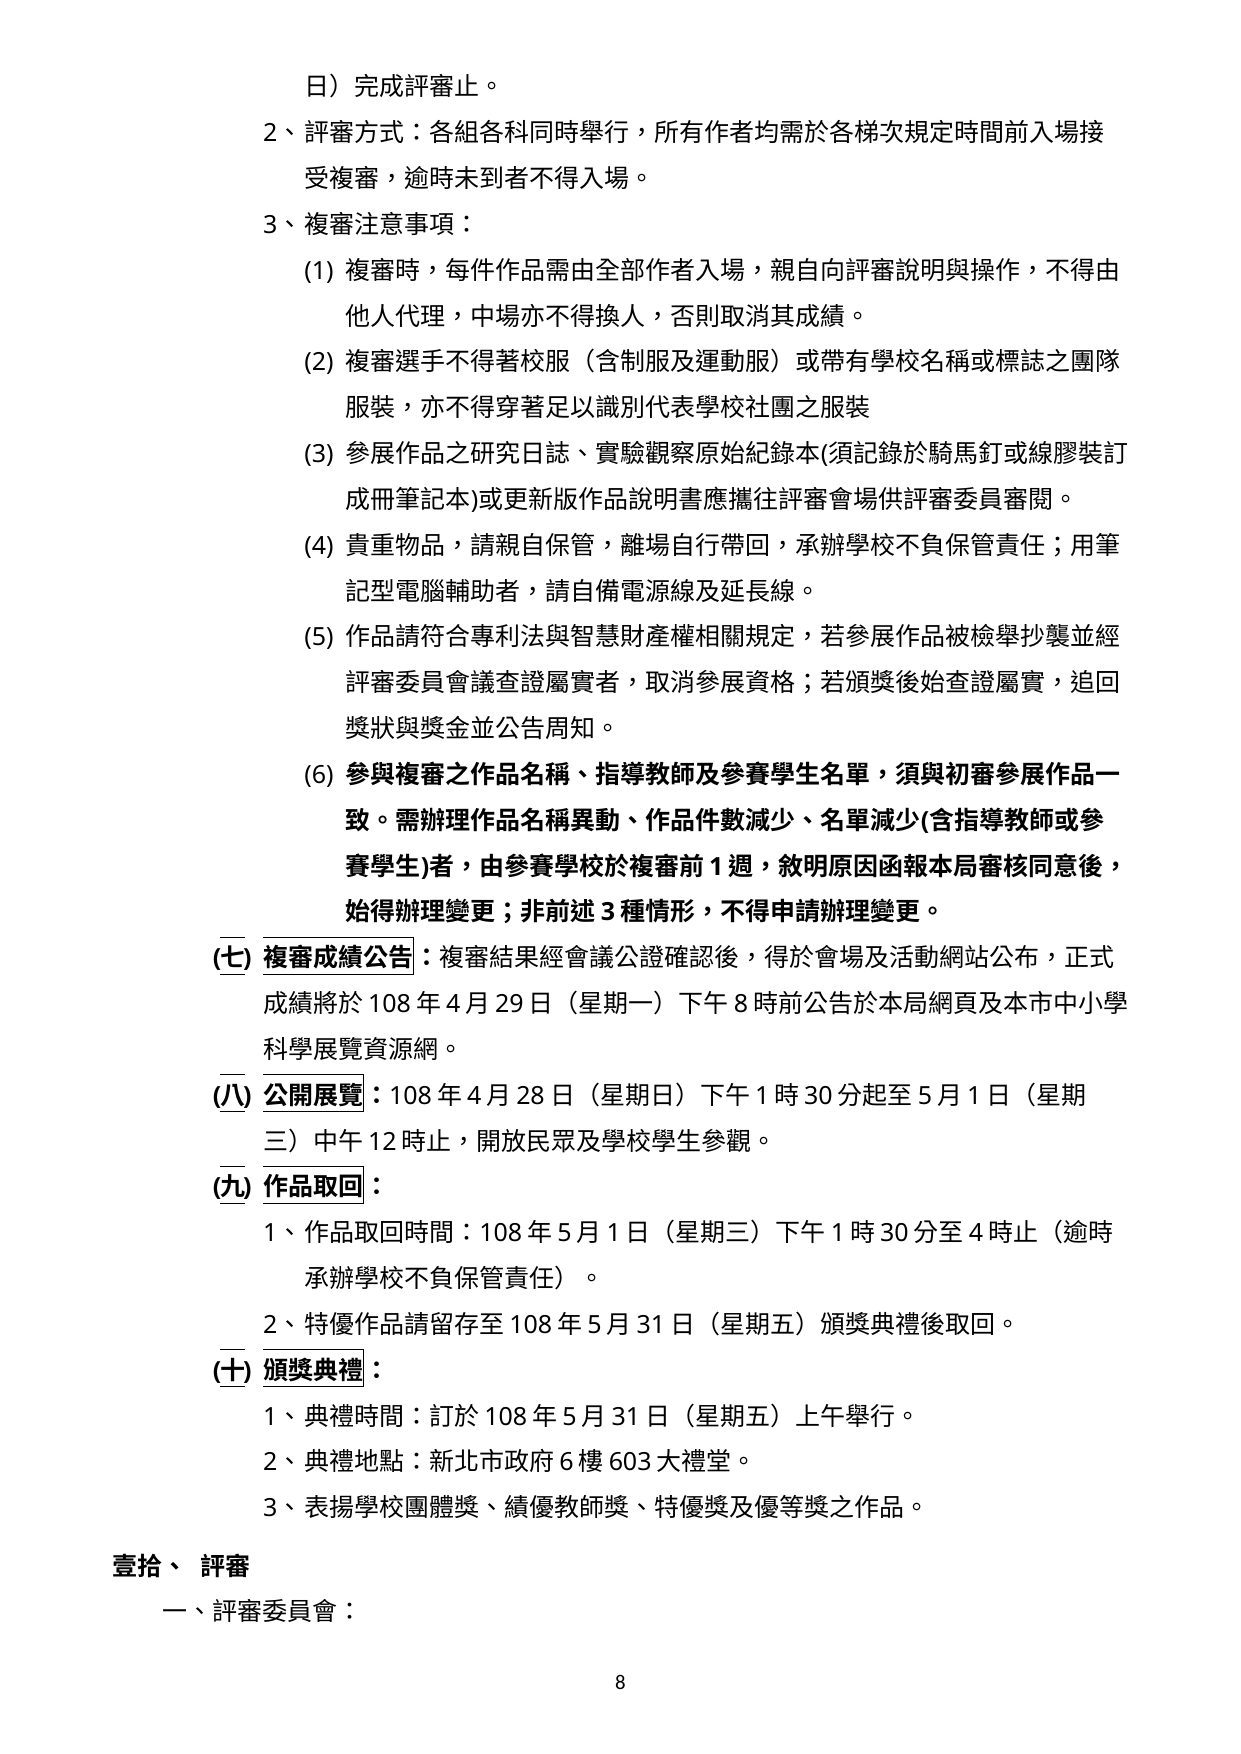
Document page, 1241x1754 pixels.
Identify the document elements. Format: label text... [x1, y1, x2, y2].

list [263, 59, 1128, 105]
list 貴重物品，請親自保管，離場自行帶回，承辦學校不負保管責任；用筆記型電腦輔助者，請自備電源線及延長線。 [304, 517, 1128, 609]
list 評審方式：各組各科同時舉行，所有作者均需於各梯次規定時間前入場接受複審，逾時未到者不得入場。 [263, 105, 1128, 197]
list 公開展覽：108年4月28日（星期日）下午1時30分起至5月1日（星期三）中午12時止，開放民眾及學校學生參觀。 [213, 1067, 1128, 1159]
subtitle 評審 [112, 1538, 1128, 1584]
list 特優作品請留存至108年5月31日（星期五）頒獎典禮後取回。 [263, 1297, 1128, 1342]
list 典禮時間：訂於108年5月31日（星期五）上午舉行。 [263, 1388, 1128, 1434]
list 頒獎典禮： [213, 1342, 1128, 1388]
list 參展作品之研究日誌、實驗觀察原始紀錄本(須記錄於騎馬釘或線膠裝訂成冊筆記本)或更新版作品說明書應攜往評審會場供評審委員審閱。 [304, 426, 1128, 517]
list 複審注意事項： [263, 197, 1128, 242]
list 作品請符合專利法與智慧財產權相關規定，若參展作品被檢舉抄襲並經評審委員會議查證屬實者，取消參展資格；若頒獎後始查證屬實，追回獎狀與獎金並公告周知。 [304, 609, 1128, 747]
list 作品取回： [213, 1159, 1128, 1205]
list 複審時，每件作品需由全部作者入場，親自向評審說明與操作，不得由他人代理，中場亦不得換人，否則取消其成績。 [304, 242, 1128, 334]
list 複審成績公告：複審結果經會議公證確認後，得於會場及活動網站公布，正式成績將於108年4月29日（星期一）下午8時前公告於本局網頁及本市中小學科學展覽資源網。 [213, 930, 1128, 1067]
list 參與複審之作品名稱、指導教師及參賽學生名單，須與初審參展作品一致。需辦理作品名稱異動、作品件數減少、名單減少(含指導教師或參賽學生)者，由參賽學校於複審前1週，敘明原因函報本局審核同意後，始得辦理變更；非前述3種情形，不得申請辦理變更。 [304, 747, 1128, 930]
list 複審選手不得著校服（含制服及運動服）或帶有學校名稱或標誌之團隊服裝，亦不得穿著足以識別代表學校社團之服裝 [304, 334, 1128, 426]
list 表揚學校團體獎、績優教師獎、特優獎及優等獎之作品。 [263, 1480, 1128, 1526]
list 作品取回時間：108年5月1日（星期三）下午1時30分至4時止（逾時承辦學校不負保管責任）。 [263, 1205, 1128, 1297]
list 評審委員會： [162, 1584, 1128, 1630]
list 典禮地點：新北市政府6樓603大禮堂。 [263, 1434, 1128, 1480]
